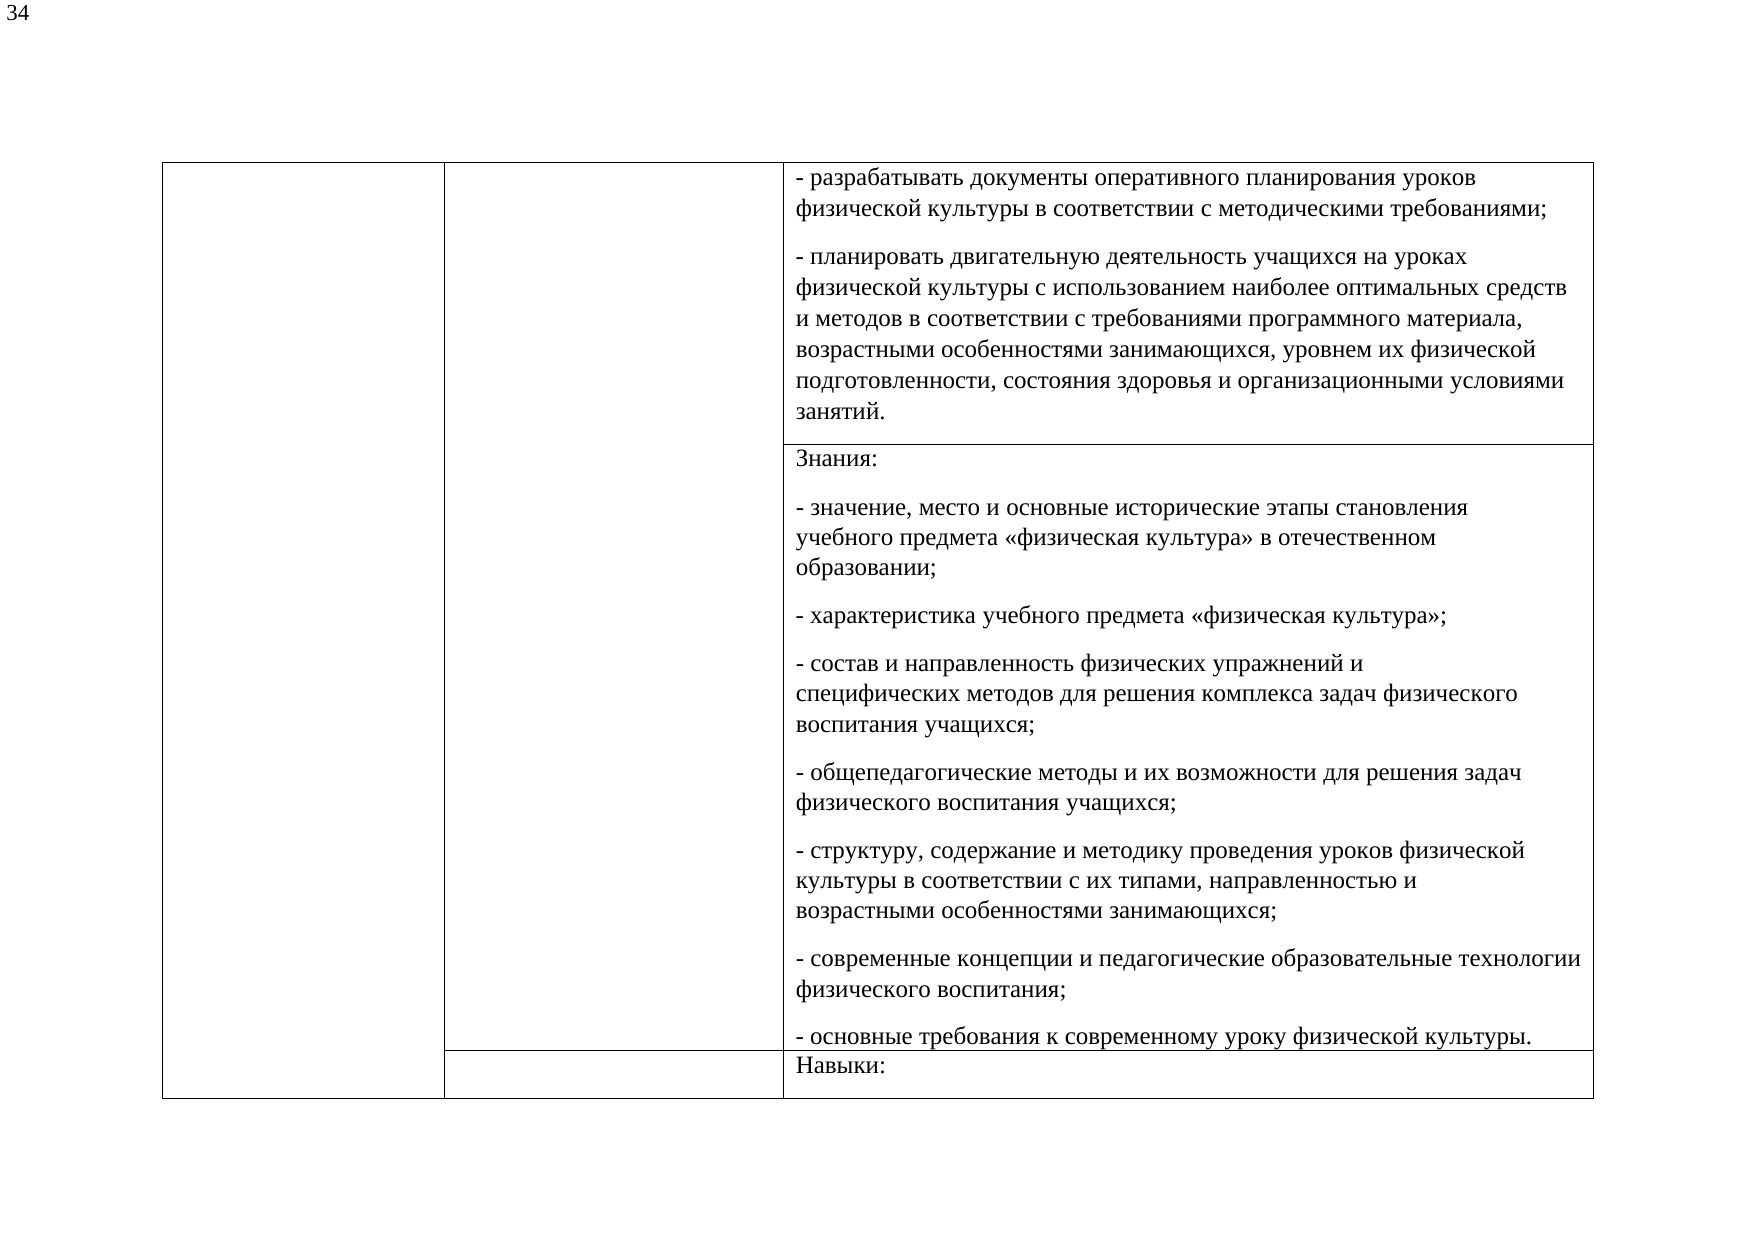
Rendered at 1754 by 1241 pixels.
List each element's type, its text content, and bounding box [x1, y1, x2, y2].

table_header [445, 163, 783, 1050]
table_cell [445, 1051, 783, 1097]
table_header разрабатывать документы оперативного планирования уроков физической культуры в соответствии с методическими требованиями; планировать двигательную деятельность учащихся на уроках физической культуры с использованием наиболее оптимальных средств и методов в соответствии с требованиями программного материала, возрастными особенностями занимающихся, уровнем их физической подготовленности, состояния здоровья и организационными условиями занятий. [784, 163, 1593, 443]
table_header [163, 163, 444, 1097]
table_cell Знания: значение, место и основные исторические этапы становления учебного предмета «физическая культура» в отечественном образовании; характеристика учебного предмета «физическая культура»; состав и направленность физических упражнений и специфических методов для решения комплекса задач физического воспитания учащихся; общепедагогические методы и их возможности для решения задач физического воспитания учащихся; структуру, содержание и методику проведения уроков физической культуры в соответствии с их типами, направленностью и возрастными особенностями занимающихся; современные концепции и педагогические образовательные технологии физического воспитания; основные требования к современному уроку физической культуры. [784, 445, 1593, 1050]
table_cell Навыки: [784, 1051, 1593, 1097]
